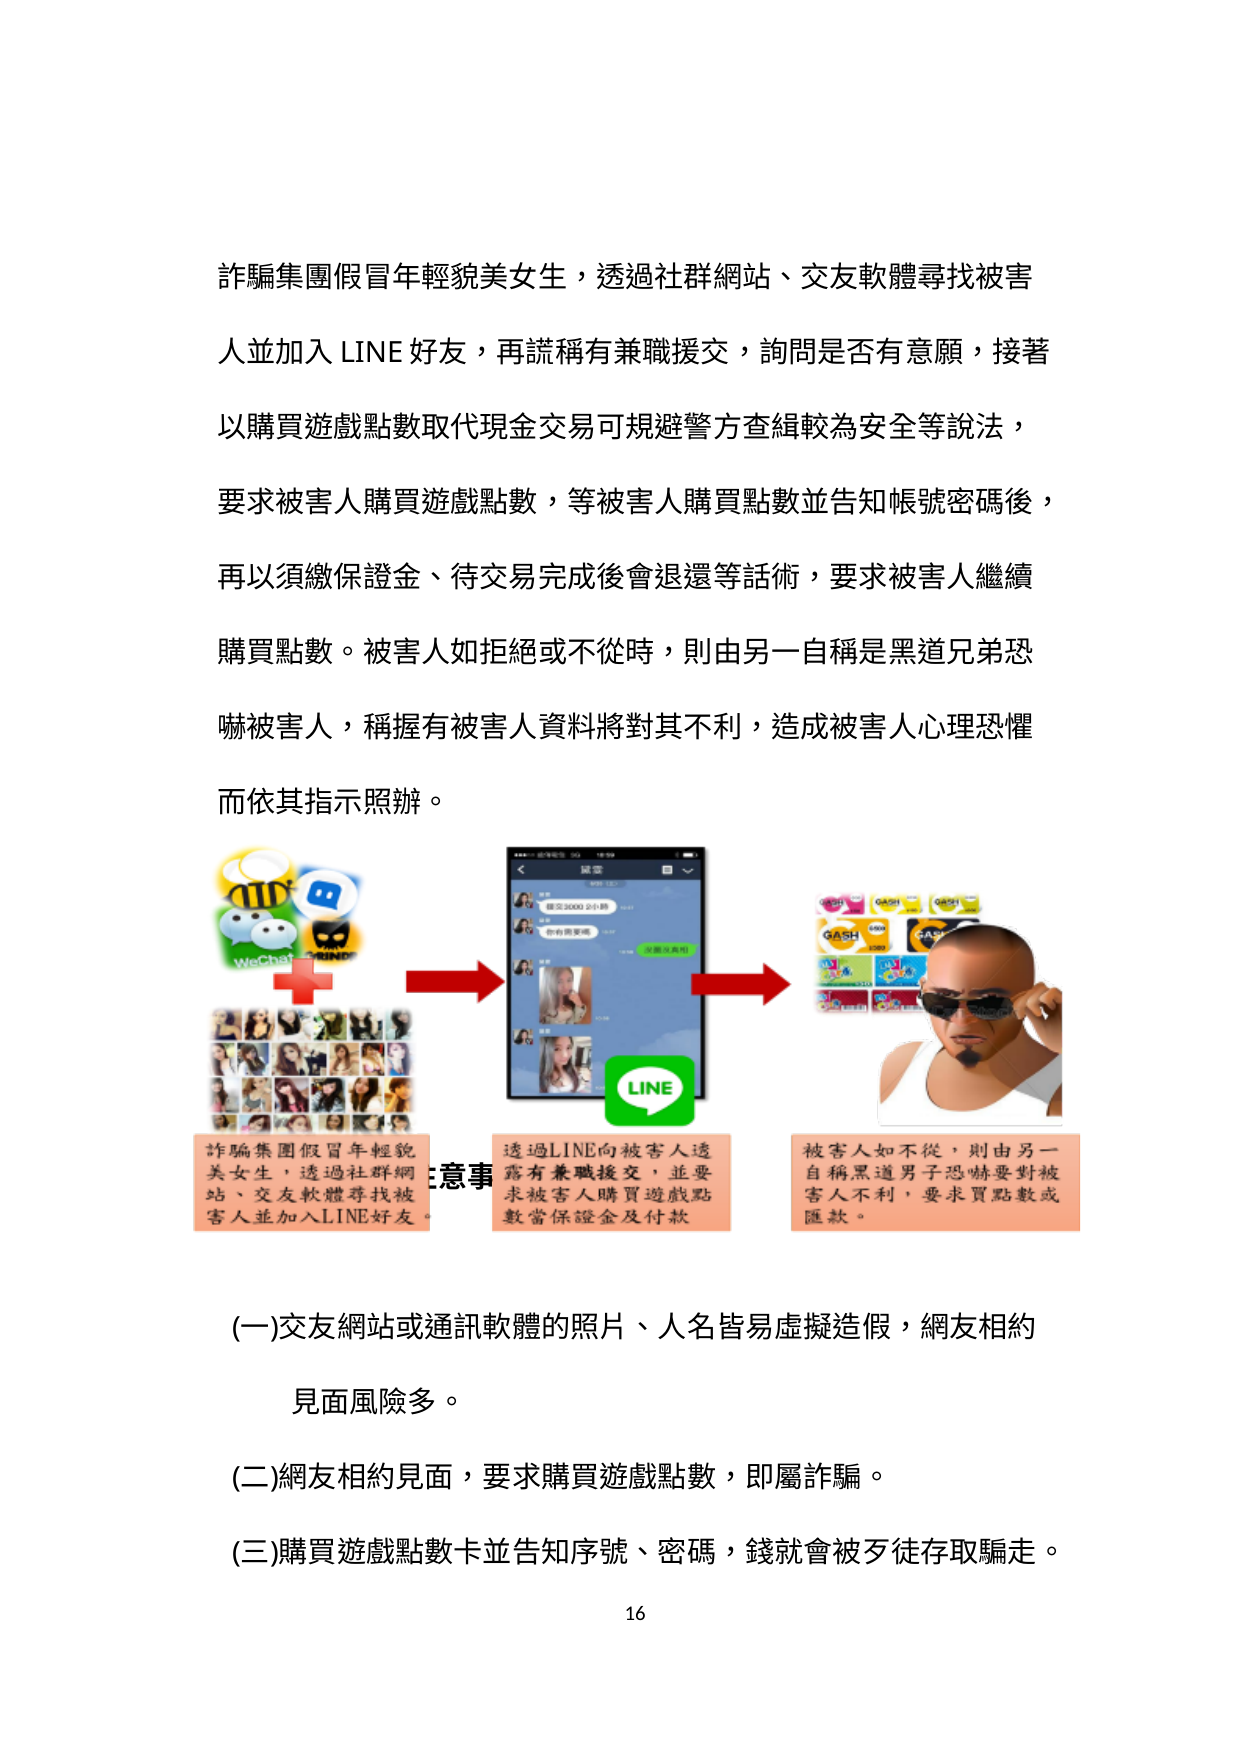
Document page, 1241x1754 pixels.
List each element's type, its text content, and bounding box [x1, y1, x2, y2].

list 購買遊戲點數卡並告知序號、密碼，錢就會被歹徒存取騙走。 [232, 1512, 1053, 1587]
text 詐騙集團假冒年輕貌美女生，透過社群網站、交友軟體尋找被害人並加入LINE好友，再謊稱有兼職援交，詢問是否有意願，接著以購買遊戲點數取代現金交易可規避警方查緝較為安全等說法，要求被害人購買遊戲點數，等被害人購買點數並告知帳號密碼後，再以須繳保證金、待交易完成後會退還等話術，要求被害人繼續購買點數。被害人如拒絕或不從時，則由另一自稱是黑道兄弟恐嚇被害人，稱握有被害人資料將對其不利，造成被害人心理恐懼而依其指示照辦。 [217, 237, 1053, 837]
list 交友網站或通訊軟體的照片、人名皆易虛擬造假，網友相約見面風險多。 [232, 1287, 1053, 1437]
picture [189, 842, 1081, 1239]
list 網友相約見面，要求購買遊戲點數，即屬詐騙。 [232, 1437, 1053, 1512]
